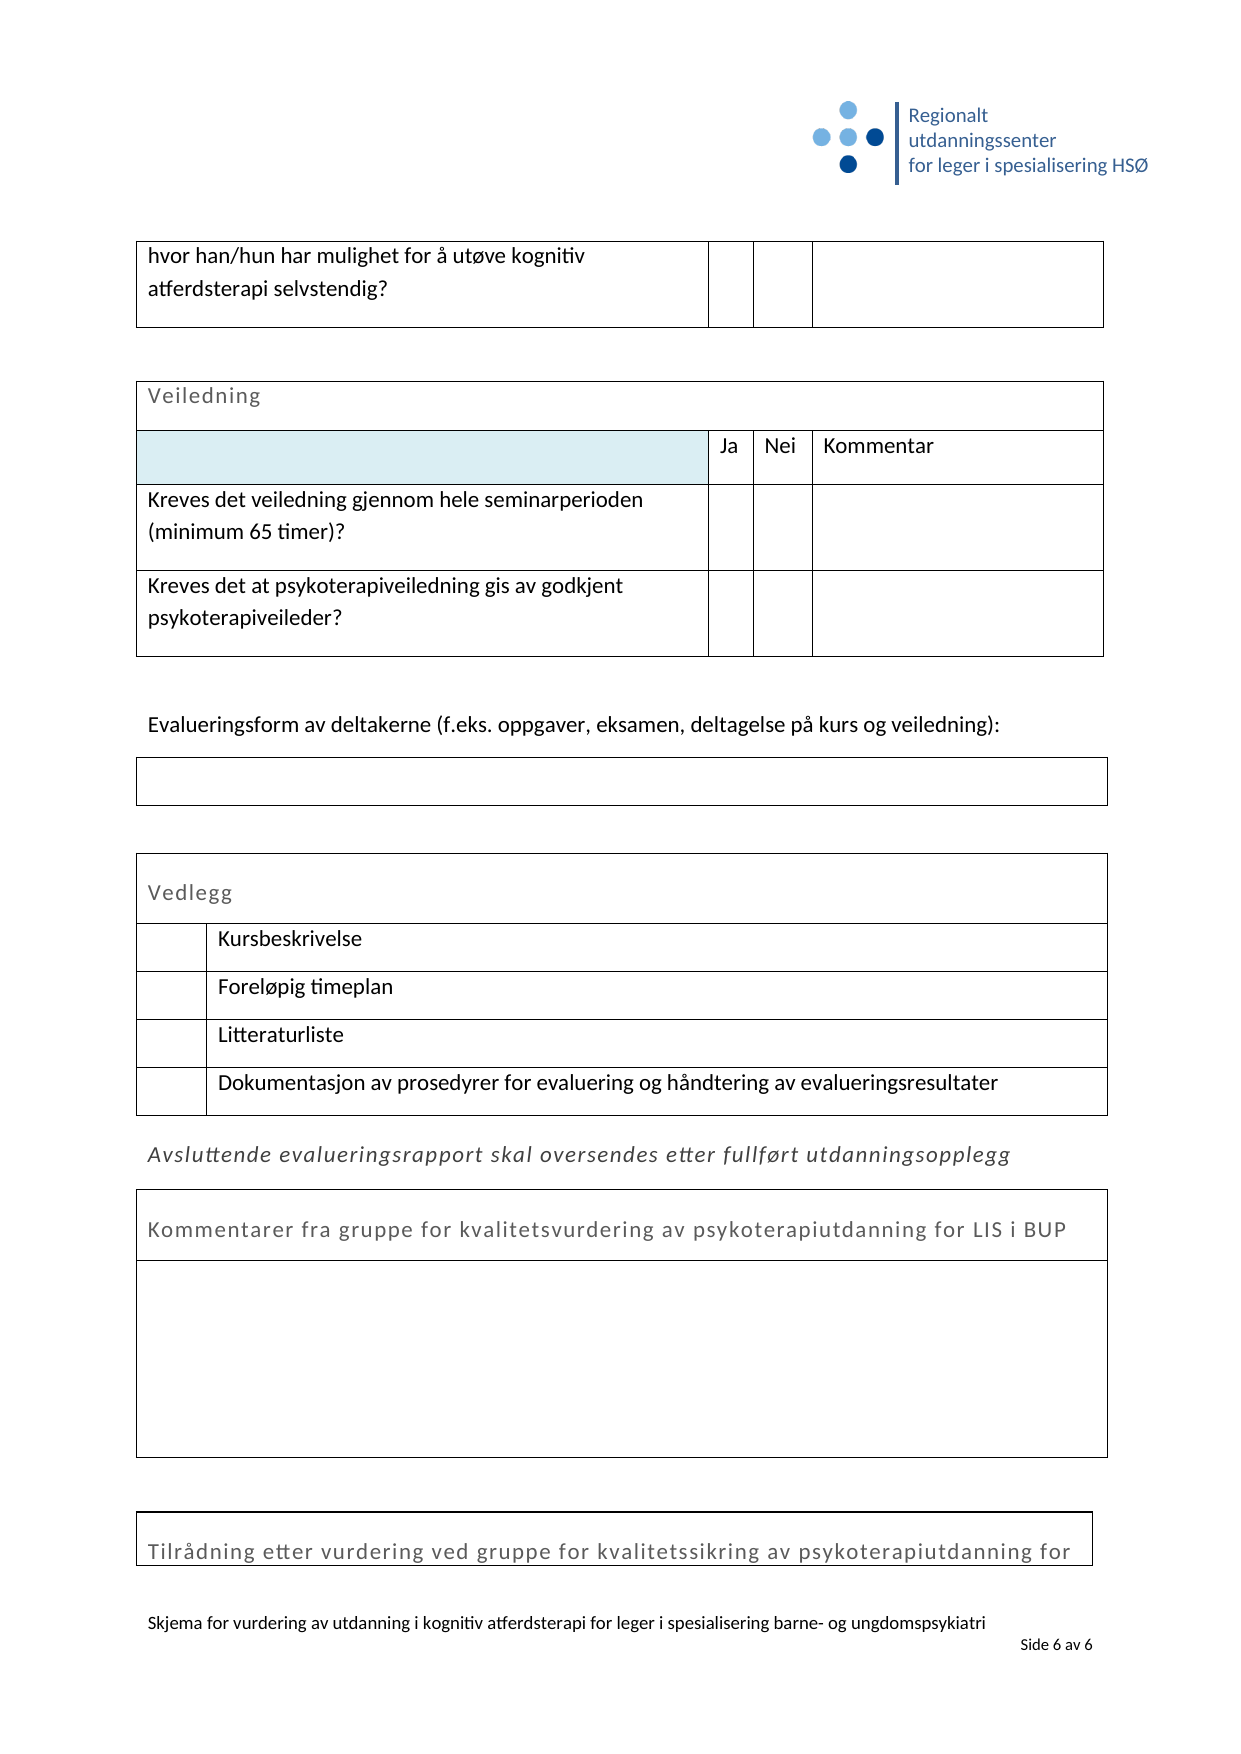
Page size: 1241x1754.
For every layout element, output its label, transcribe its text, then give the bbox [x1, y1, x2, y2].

table_cell Foreløpig timeplan [207, 972, 1107, 1019]
picture [811, 101, 885, 173]
table_cell [754, 485, 812, 570]
table_cell [137, 924, 206, 971]
subtitle Avsluttende evalueringsrapport skal oversendes etter fullført utdanningsopplegg [148, 1141, 1093, 1168]
table_cell Kreves det at psykoterapiveiledning gis av godkjent psykoterapiveileder? [137, 571, 708, 656]
table_header Vedlegg [137, 854, 1107, 923]
table_cell [137, 1261, 1107, 1457]
table_cell Kreves det veiledning gjennom hele seminarperioden (minimum 65 timer)? [137, 485, 708, 570]
table_cell Litteraturliste [207, 1020, 1107, 1067]
table_cell [709, 571, 753, 656]
table_cell Ja [709, 431, 753, 484]
table_cell [754, 571, 812, 656]
table_cell [709, 485, 753, 570]
table_cell [137, 1020, 206, 1067]
table_cell [137, 1068, 206, 1114]
table_header Tilrådning etter vurdering ved gruppe for kvalitetssikring av psykoterapiutdanning for leger i spesialisering i barne- og ungdomspsykiatri [137, 1513, 1092, 1565]
table_cell Kommentar [813, 431, 1103, 484]
table_header [137, 758, 1107, 804]
table_header Kommentarer fra gruppe for kvalitetsvurdering av psykoterapiutdanning for LIS i BUP [137, 1190, 1107, 1260]
table_cell [813, 485, 1103, 570]
table_cell [754, 242, 812, 327]
table_cell Kursbeskrivelse [207, 924, 1107, 971]
table_cell Nei [754, 431, 812, 484]
table_header Veiledning [137, 382, 1103, 430]
table_cell [813, 242, 1103, 327]
table_cell [137, 431, 708, 484]
table_cell [137, 972, 206, 1019]
table_cell [813, 571, 1103, 656]
table_cell [709, 242, 753, 327]
table_cell Dokumentasjon av prosedyrer for evaluering og håndtering av evalueringsresultater [207, 1068, 1107, 1114]
text Evalueringsform av deltakerne (f.eks. oppgaver, eksamen, deltagelse på kurs og veiledning): [148, 710, 1093, 738]
